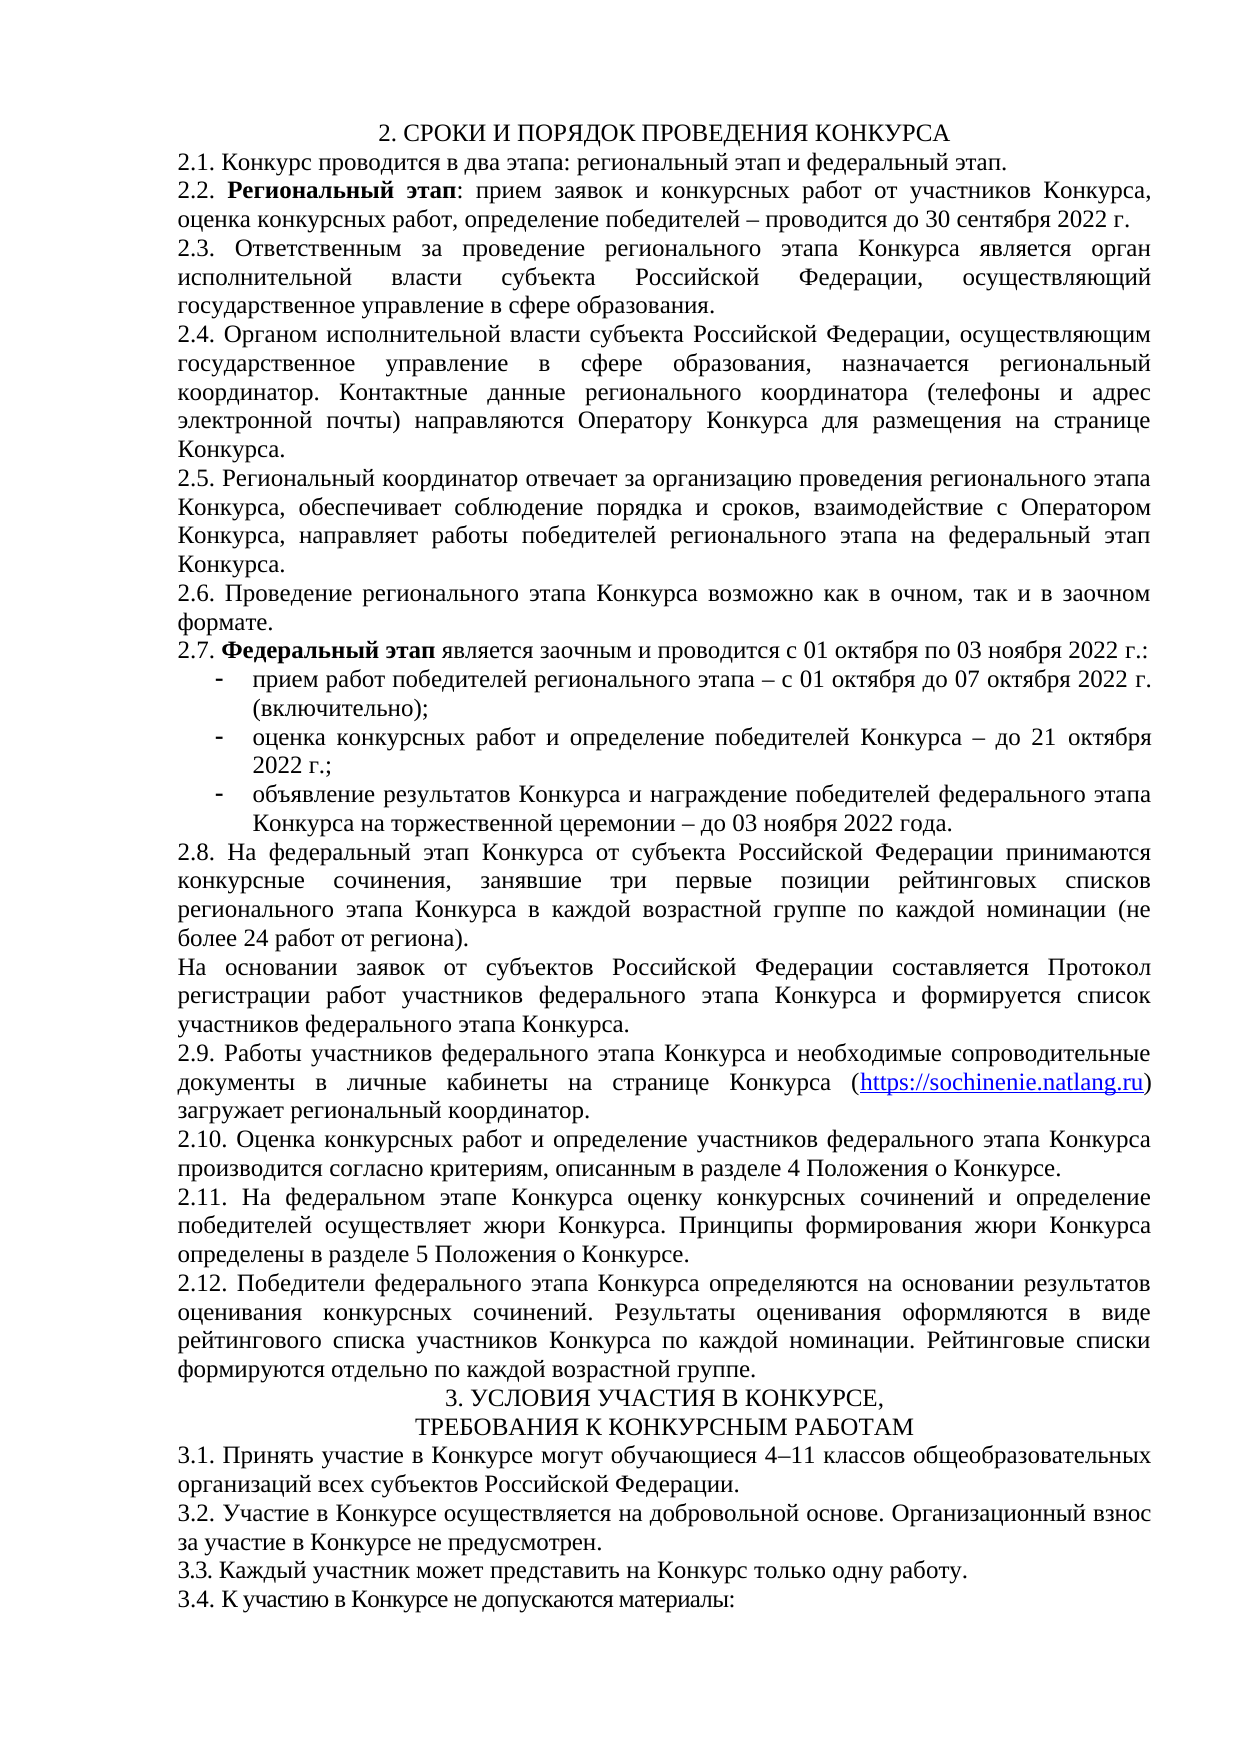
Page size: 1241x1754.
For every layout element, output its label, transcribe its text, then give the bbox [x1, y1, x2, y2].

text 2.7. Федеральный этап является заочным и проводится с 01 октября по 03 ноября 2022 г.: [177, 636, 1152, 664]
text 2.12. Победители федерального этапа Конкурса определяются на основании результатов оценивания конкурсных сочинений. Результаты оценивания оформляются в виде рейтингового списка участников Конкурса по каждой номинации. Рейтинговые списки формируются отдельно по каждой возрастной группе. [177, 1268, 1152, 1383]
text 2.3. Ответственным за проведение регионального этапа Конкурса является орган исполнительной власти субъекта Российской Федерации, осуществляющий государственное управление в сфере образования. [177, 233, 1152, 319]
text 3. УСЛОВИЯ УЧАСТИЯ В КОНКУРСЕ, [177, 1383, 1152, 1412]
text 2.9. Работы участников федерального этапа Конкурса и необходимые сопроводительные документы в личные кабинеты на странице Конкурса (https://sochinenie.natlang.ru) загружает региональный координатор. [177, 1038, 1152, 1124]
list прием работ победителей регионального этапа – с 01 октября до 07 октября 2022 г. (включительно); [215, 664, 1152, 722]
text 3.4. К участию в Конкурсе не допускаются материалы: [177, 1584, 1152, 1613]
text 3.2. Участие в Конкурсе осуществляется на добровольной основе. Организационный взнос за участие в Конкурсе не предусмотрен. [177, 1498, 1152, 1556]
text На основании заявок от субъектов Российской Федерации составляется Протокол регистрации работ участников федерального этапа Конкурса и формируется список участников федерального этапа Конкурса. [177, 952, 1152, 1038]
text 2.2. Региональный этап: прием заявок и конкурсных работ от участников Конкурса, оценка конкурсных работ, определение победителей – проводится до 30 сентября 2022 г. [177, 176, 1152, 233]
list объявление результатов Конкурса и награждение победителей федерального этапа Конкурса на торжественной церемонии – до 03 ноября 2022 года. [215, 779, 1152, 837]
text 2.1. Конкурс проводится в два этапа: региональный этап и федеральный этап. [177, 147, 1152, 176]
text 2.11. На федеральном этапе Конкурса оценку конкурсных сочинений и определение победителей осуществляет жюри Конкурса. Принципы формирования жюри Конкурса определены в разделе 5 Положения о Конкурсе. [177, 1182, 1152, 1268]
text 2. СРОКИ И ПОРЯДОК ПРОВЕДЕНИЯ КОНКУРСА [177, 118, 1152, 147]
text 2.10. Оценка конкурсных работ и определение участников федерального этапа Конкурса производится согласно критериям, описанным в разделе 4 Положения о Конкурсе. [177, 1124, 1152, 1182]
text 2.5. Региональный координатор отвечает за организацию проведения регионального этапа Конкурса, обеспечивает соблюдение порядка и сроков, взаимодействие с Оператором Конкурса, направляет работы победителей регионального этапа на федеральный этап Конкурса. [177, 463, 1152, 578]
text 2.6. Проведение регионального этапа Конкурса возможно как в очном, так и в заочном формате. [177, 578, 1152, 636]
text ТРЕБОВАНИЯ К КОНКУРСНЫМ РАБОТАМ [177, 1412, 1152, 1441]
text 3.3. Каждый участник может представить на Конкурс только одну работу. [177, 1556, 1152, 1584]
text 3.1. Принять участие в Конкурсе могут обучающиеся 4–11 классов общеобразовательных организаций всех субъектов Российской Федерации. [177, 1441, 1152, 1498]
list оценка конкурсных работ и определение победителей Конкурса – до 21 октября 2022 г.; [215, 722, 1152, 779]
text 2.4. Органом исполнительной власти субъекта Российской Федерации, осуществляющим государственное управление в сфере образования, назначается региональный координатор. Контактные данные регионального координатора (телефоны и адрес электронной почты) направляются Оператору Конкурса для размещения на странице Конкурса. [177, 319, 1152, 463]
text 2.8. На федеральный этап Конкурса от субъекта Российской Федерации принимаются конкурсные сочинения, занявшие три первые позиции рейтинговых списков регионального этапа Конкурса в каждой возрастной группе по каждой номинации (не более 24 работ от региона). [177, 837, 1152, 952]
